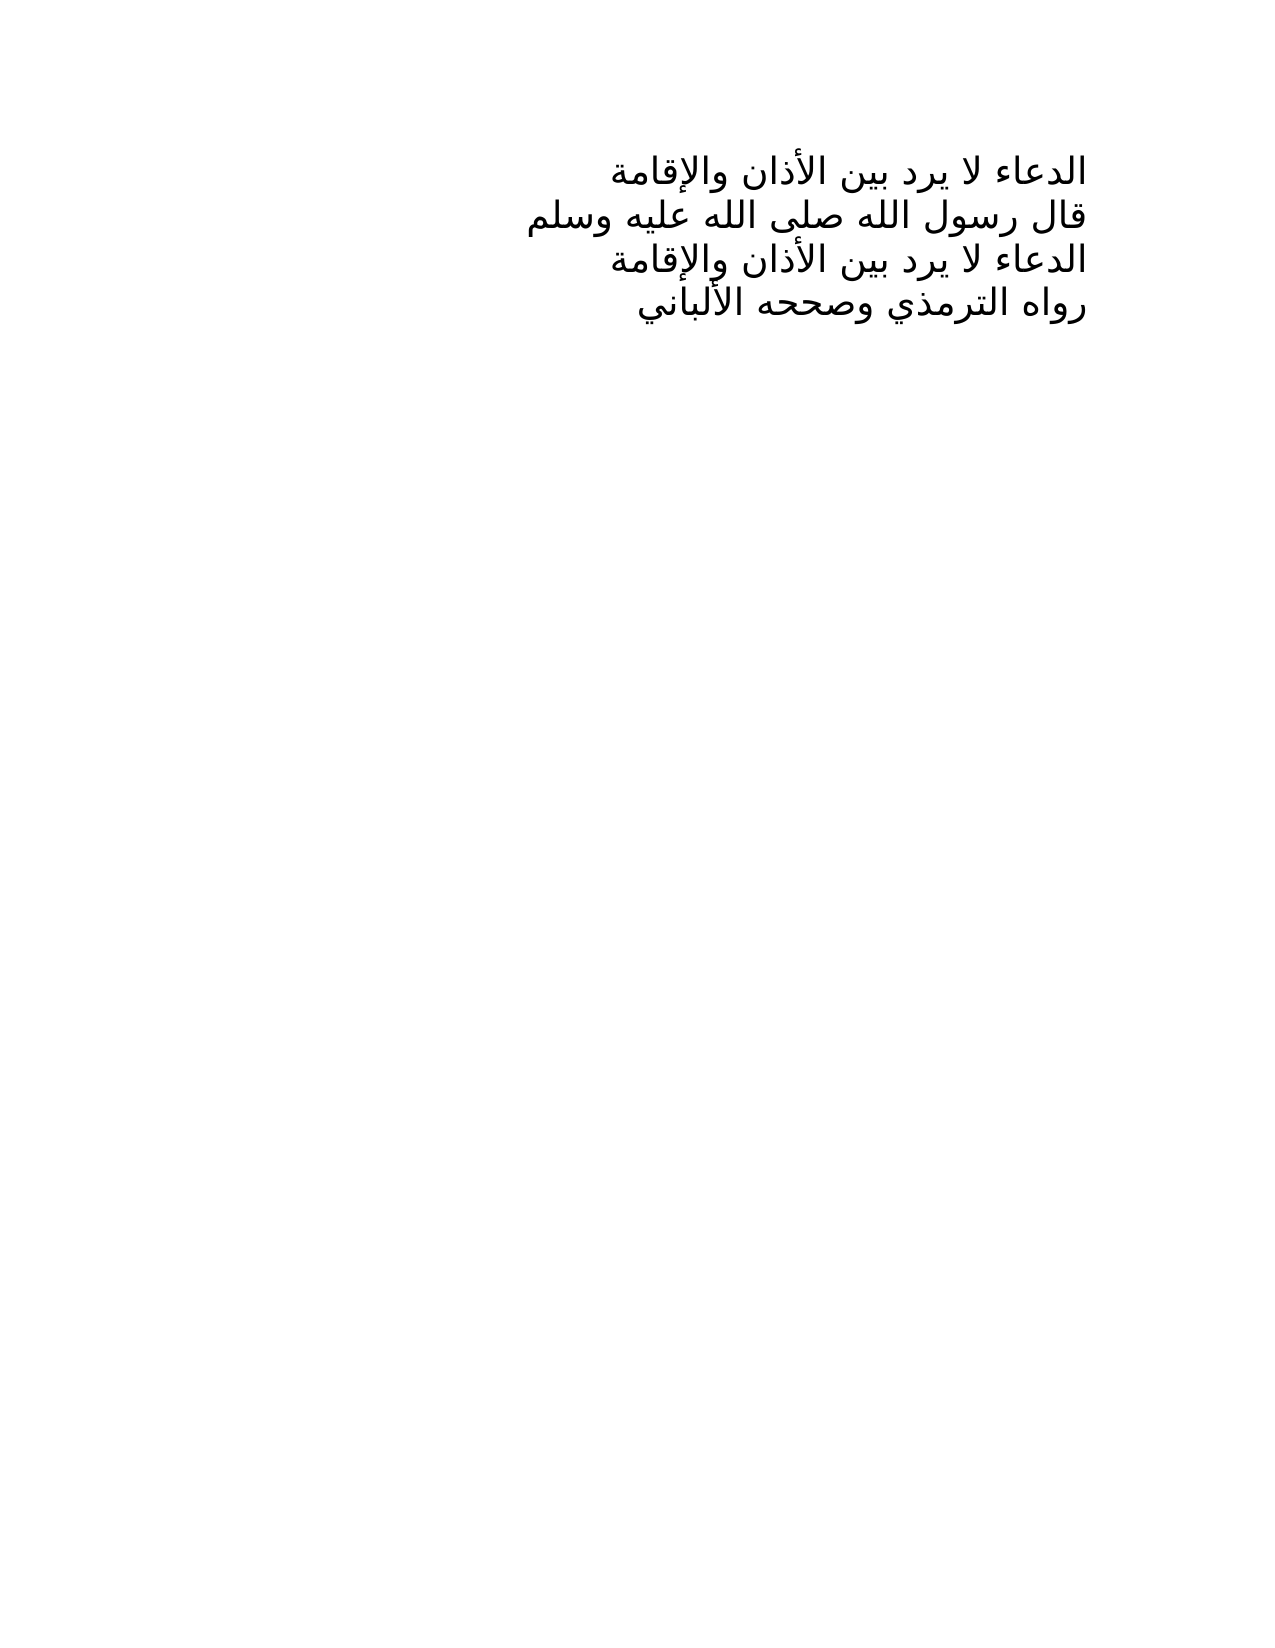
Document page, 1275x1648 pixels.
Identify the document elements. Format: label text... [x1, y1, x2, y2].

text الدعاء لا يرد بين الأذان والإقامة [187, 237, 1088, 281]
text الدعاء لا يرد بين الأذان والإقامة [187, 150, 1088, 194]
text قال رسول الله صلى الله عليه وسلم [187, 194, 1088, 237]
text رواه الترمذي وصححه الألباني [187, 281, 1088, 324]
